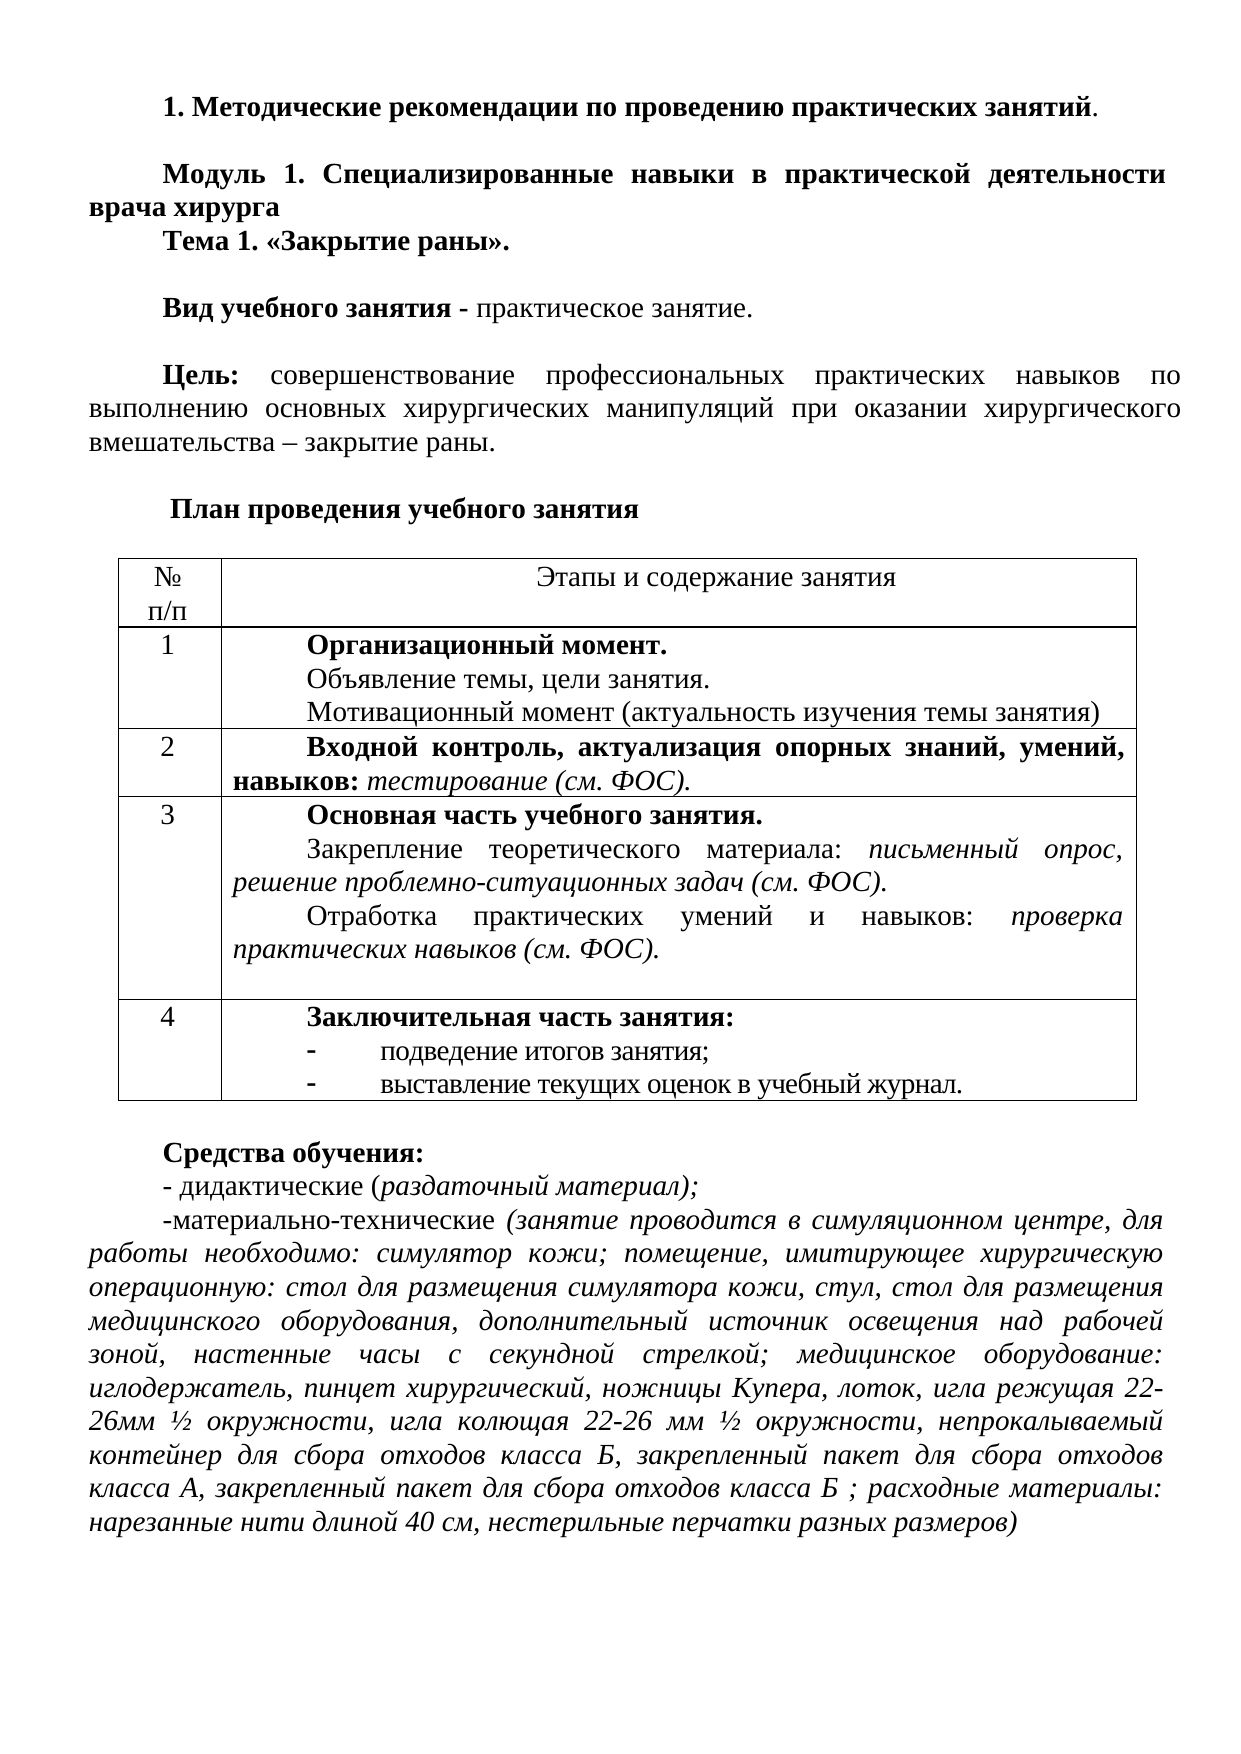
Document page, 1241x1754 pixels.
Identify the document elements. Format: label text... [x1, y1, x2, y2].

table_cell Основная часть учебного занятия. Закрепление теоретического материала: письменный опрос, решение проблемно-ситуационных задач (см. ФОС). Отработка практических умений и навыков: проверка практических навыков (см. ФОС). [222, 797, 1136, 998]
text План проведения учебного занятия [89, 491, 1167, 525]
text Тема 1. «Закрытие раны». [89, 223, 1167, 256]
text 1. Методические рекомендации по проведению практических занятий. [89, 89, 1167, 122]
table_header № п/п [119, 559, 221, 626]
table_cell 3 [119, 797, 221, 998]
table_cell 2 [119, 729, 221, 796]
text Модуль 1. Специализированные навыки в практической деятельности врача хирурга [89, 156, 1167, 223]
text -материально-технические (занятие проводится в симуляционном центре, для работы необходимо: симулятор кожи; помещение, имитирующее хирургическую операционную: стол для размещения симулятора кожи, стул, стол для размещения медицинского оборудования, дополнительный источник освещения над рабочей зоной, настенные часы с секундной стрелкой; медицинское оборудование: иглодержатель, пинцет хирургический, ножницы Купера, лоток, игла режущая 22-26мм ½ окружности, игла колющая 22-26 мм ½ окружности, непрокалываемый контейнер для сбора отходов класса Б, закрепленный пакет для сбора отходов класса А, закрепленный пакет для сбора отходов класса Б ; расходные материалы: нарезанные нити длиной 40 см, нестерильные перчатки разных размеров) [89, 1202, 1167, 1537]
table_cell Входной контроль, актуализация опорных знаний, умений, навыков: тестирование (см. ФОС). [222, 729, 1136, 796]
table_cell 1 [119, 628, 221, 728]
table_cell Заключительная часть занятия: подведение итогов занятия; выставление текущих оценок в учебный журнал. [222, 1000, 1136, 1100]
text Цель: совершенствование профессиональных практических навыков по выполнению основных хирургических манипуляций при оказании хирургического вмешательства – закрытие раны. [89, 357, 1181, 458]
table_header Этапы и содержание занятия [222, 559, 1136, 626]
text - дидактические (раздаточный материал); [89, 1168, 1167, 1202]
table_cell 4 [119, 1000, 221, 1100]
text Средства обучения: [89, 1135, 1167, 1168]
table_cell Организационный момент. Объявление темы, цели занятия. Мотивационный момент (актуальность изучения темы занятия) [222, 628, 1136, 728]
text Вид учебного занятия - практическое занятие. [89, 290, 1167, 323]
